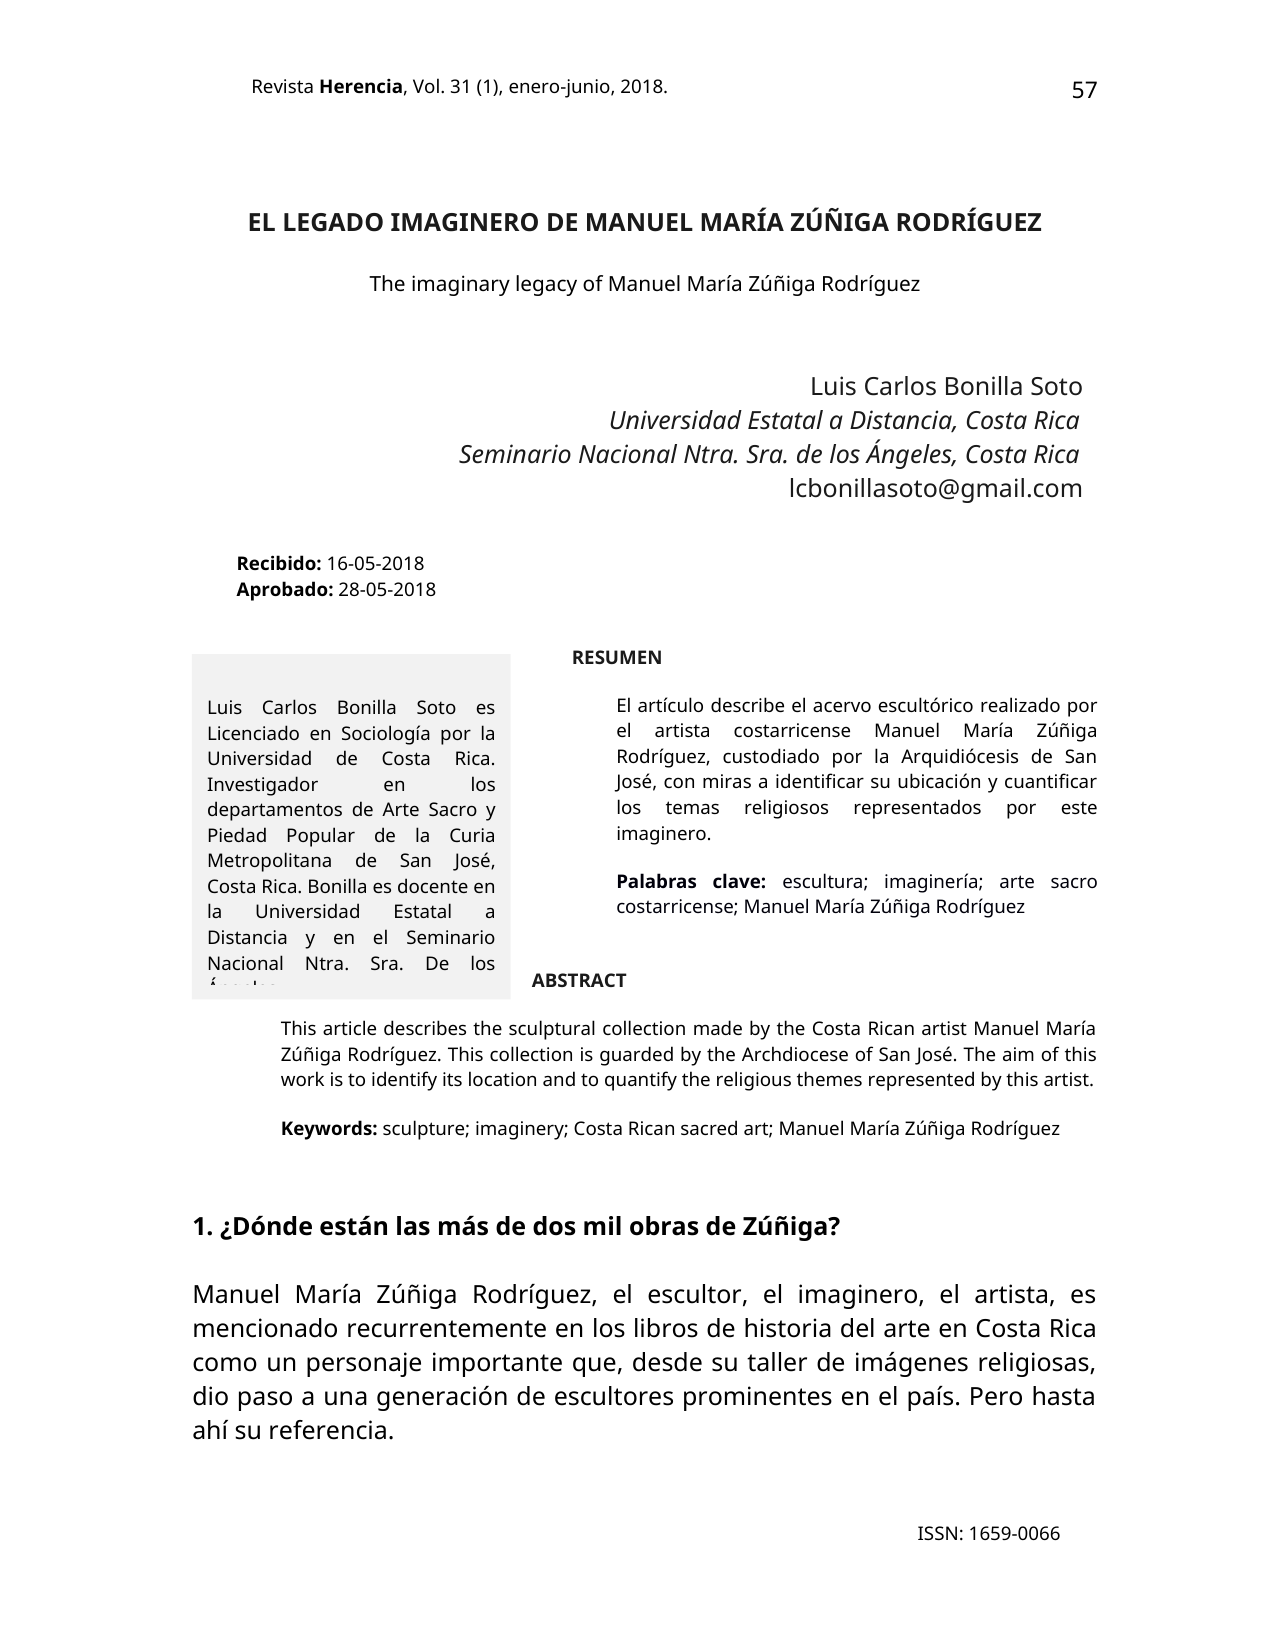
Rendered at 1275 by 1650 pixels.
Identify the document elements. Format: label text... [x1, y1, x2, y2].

text Aprobado: 28-05-2018 [236, 576, 1098, 601]
text RESUMEN [236, 644, 1098, 669]
text Keywords: sculpture; imaginery; Costa Rican sacred art; Manuel María Zúñiga Rodríguez [281, 1115, 1098, 1140]
text EL LEGADO IMAGINERO DE MANUEL MARÍA ZÚÑIGA RODRÍGUEZ [192, 204, 1098, 238]
text lcbonillasoto@gmail.com [192, 471, 1083, 505]
text ABSTRACT [532, 967, 1098, 993]
text 1. ¿Dónde están las más de dos mil obras de Zúñiga? [192, 1208, 1098, 1242]
text Universidad Estatal a Distancia, Costa Rica [192, 403, 1083, 437]
text Recibido: 16-05-2018 [236, 550, 1098, 576]
text El artículo describe el acervo escultórico realizado por el artista costarricense Manuel María Zúñiga Rodríguez, custodiado por la Arquidiócesis de San José, con miras a identificar su ubicación y cuantificar los temas religiosos representados por este imaginero. [511, 692, 1098, 845]
text The imaginary legacy of Manuel María Zúñiga Rodríguez [192, 269, 1098, 297]
text Manuel María Zúñiga Rodríguez, el escultor, el imaginero, el artista, es mencionado recurrentemente en los libros de historia del arte en Costa Rica como un personaje importante que, desde su taller de imágenes religiosas, dio paso a una generación de escultores prominentes en el país. Pero hasta ahí su referencia. [192, 1277, 1098, 1447]
text Seminario Nacional Ntra. Sra. de los Ángeles, Costa Rica [192, 437, 1083, 471]
text This article describes the sculptural collection made by the Costa Rican artist Manuel María Zúñiga Rodríguez. This collection is guarded by the Archdiocese of San José. The aim of this work is to identify its location and to quantify the religious themes represented by this artist. [281, 1016, 1098, 1092]
text Palabras clave: escultura; imaginería; arte sacro costarricense; Manuel María Zúñiga Rodríguez [511, 868, 1098, 919]
text Luis Carlos Bonilla Soto [192, 368, 1083, 403]
